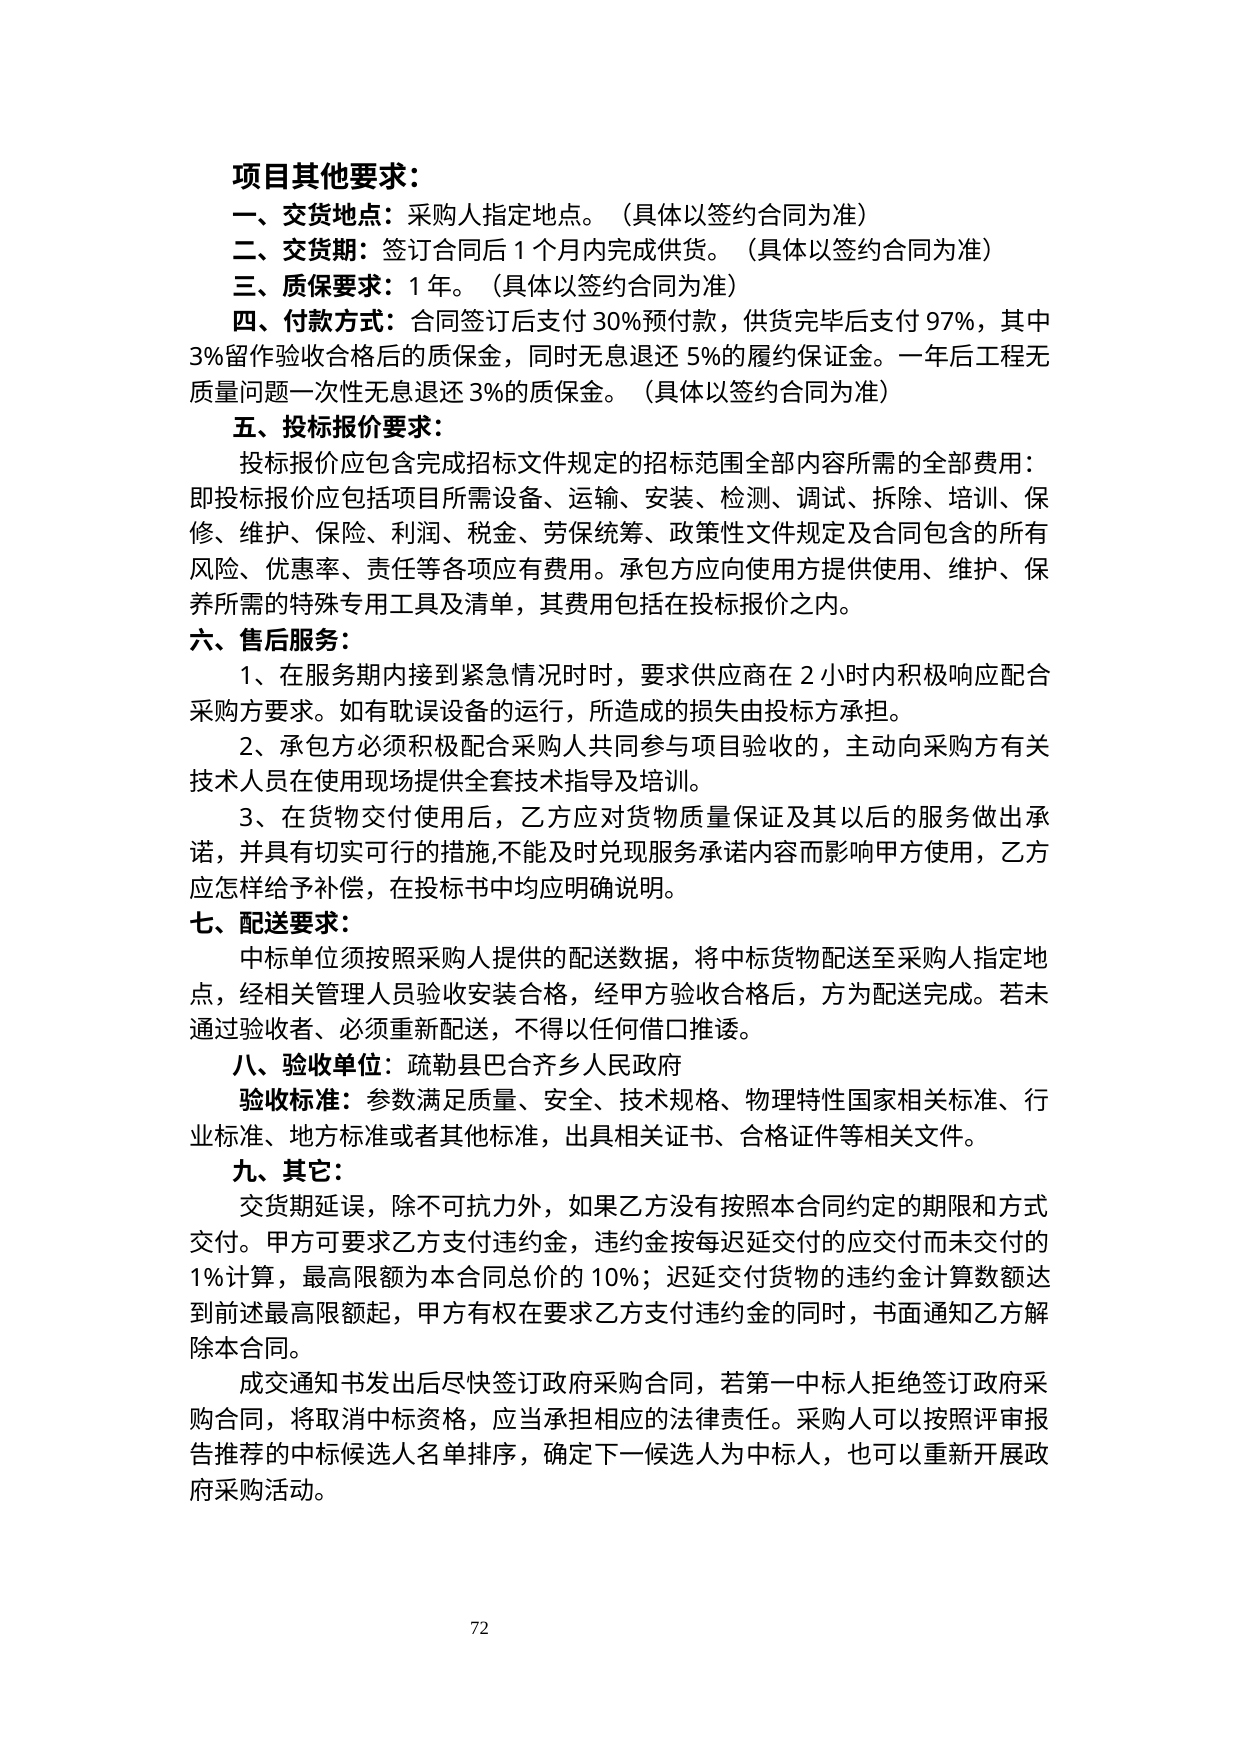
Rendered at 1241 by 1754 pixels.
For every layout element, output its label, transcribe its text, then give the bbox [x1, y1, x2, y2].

list 七、配送要求： [189, 904, 1051, 939]
list 3、在货物交付使用后，乙方应对货物质量保证及其以后的服务做出承诺，并具有切实可行的措施,不能及时兑现服务承诺内容而影响甲方使用，乙方应怎样给予补偿，在投标书中均应明确说明。 [189, 798, 1051, 904]
text 三、质保要求：1年。（具体以签约合同为准） [189, 267, 1051, 302]
text 验收标准：参数满足质量、安全、技术规格、物理特性国家相关标准、行业标准、地方标准或者其他标准，出具相关证书、合格证件等相关文件。 [189, 1081, 1051, 1152]
text 成交通知书发出后尽快签订政府采购合同，若第一中标人拒绝签订政府采购合同，将取消中标资格，应当承担相应的法律责任。采购人可以按照评审报告推荐的中标候选人名单排序，确定下一候选人为中标人，也可以重新开展政府采购活动。 [189, 1364, 1051, 1506]
text 四、付款方式：合同签订后支付30%预付款，供货完毕后支付97%，其中3%留作验收合格后的质保金，同时无息退还5%的履约保证金。一年后工程无质量问题一次性无息退还3%的质保金。（具体以签约合同为准） [189, 302, 1051, 408]
text 二、交货期：签订合同后1个月内完成供货。（具体以签约合同为准） [189, 231, 1051, 267]
list 1、在服务期内接到紧急情况时时，要求供应商在2小时内积极响应配合采购方要求。如有耽误设备的运行，所造成的损失由投标方承担。 [189, 656, 1051, 727]
text 投标报价应包含完成招标文件规定的招标范围全部内容所需的全部费用：即投标报价应包括项目所需设备、运输、安装、检测、调试、拆除、培训、保修、维护、保险、利润、税金、劳保统筹、政策性文件规定及合同包含的所有风险、优惠率、责任等各项应有费用。承包方应向使用方提供使用、维护、保养所需的特殊专用工具及清单，其费用包括在投标报价之内。 [189, 444, 1051, 621]
text 八、验收单位：疏勒县巴合齐乡人民政府 [189, 1046, 1051, 1081]
text 交货期延误，除不可抗力外，如果乙方没有按照本合同约定的期限和方式交付。甲方可要求乙方支付违约金，违约金按每迟延交付的应交付而未交付的1%计算，最高限额为本合同总价的10%；迟延交付货物的违约金计算数额达到前述最高限额起，甲方有权在要求乙方支付违约金的同时，书面通知乙方解除本合同。 [189, 1187, 1051, 1364]
text 一、交货地点：采购人指定地点。（具体以签约合同为准） [189, 196, 1051, 231]
list 2、承包方必须积极配合采购人共同参与项目验收的，主动向采购方有关技术人员在使用现场提供全套技术指导及培训。 [189, 727, 1051, 798]
text 九、其它： [189, 1152, 1051, 1187]
list 六、售后服务： [189, 621, 1051, 656]
list 中标单位须按照采购人提供的配送数据，将中标货物配送至采购人指定地点，经相关管理人员验收安装合格，经甲方验收合格后，方为配送完成。若未通过验收者、必须重新配送，不得以任何借口推诿。 [189, 939, 1051, 1046]
text 五、投标报价要求： [189, 408, 1051, 444]
text 项目其他要求： [189, 153, 1051, 196]
